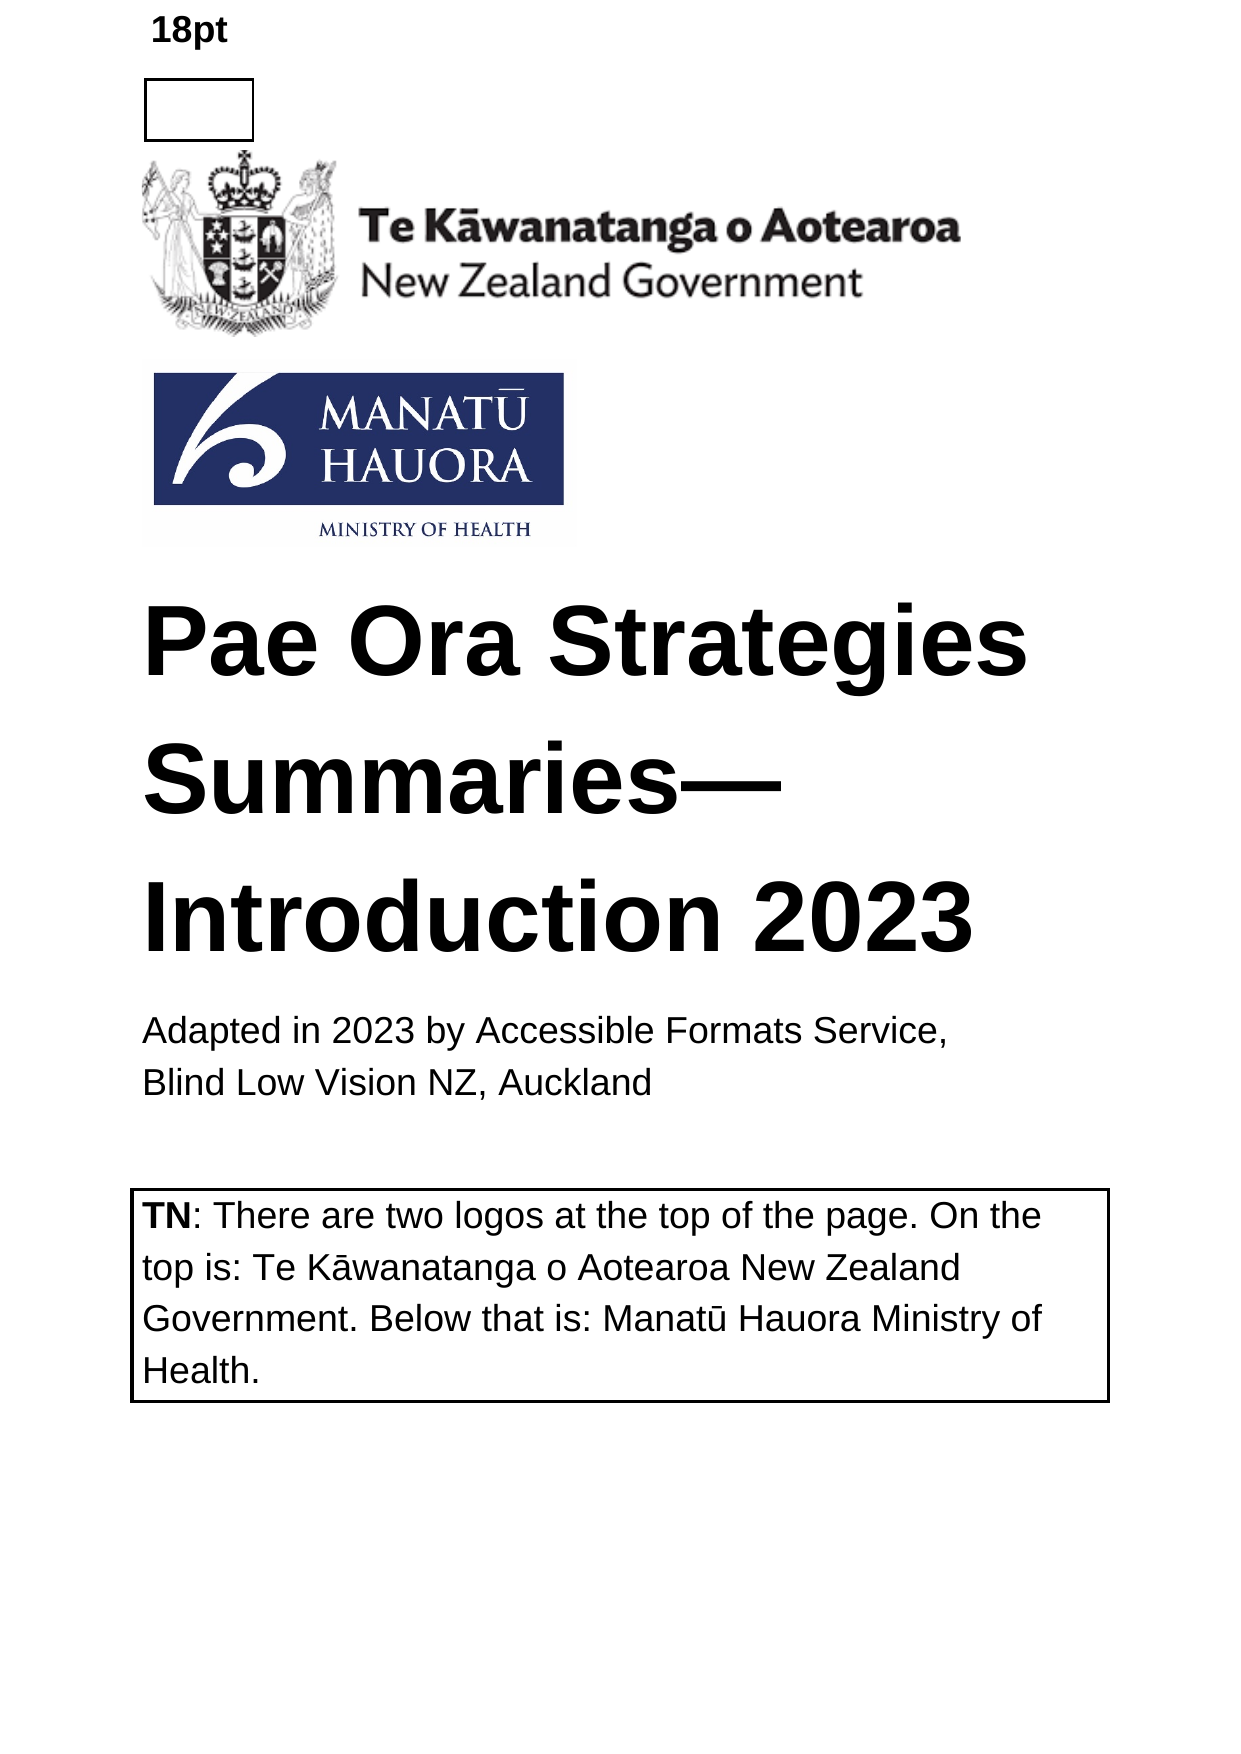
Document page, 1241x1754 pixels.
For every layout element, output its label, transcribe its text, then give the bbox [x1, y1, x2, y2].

text Adapted in 2023 by Accessible Formats Service, Blind Low Vision NZ, Auckland [142, 1008, 1098, 1103]
picture [141, 150, 961, 337]
title Pae Ora Strategies Summaries—Introduction 2023 [142, 582, 1098, 973]
text TN: There are two logos at the top of the page. On the top is: Te Kāwanatanga o Aotearoa New Zealand Government. Below that is: Manatū Hauora Ministry of Health. [134, 1191, 1107, 1400]
picture [141, 359, 577, 547]
